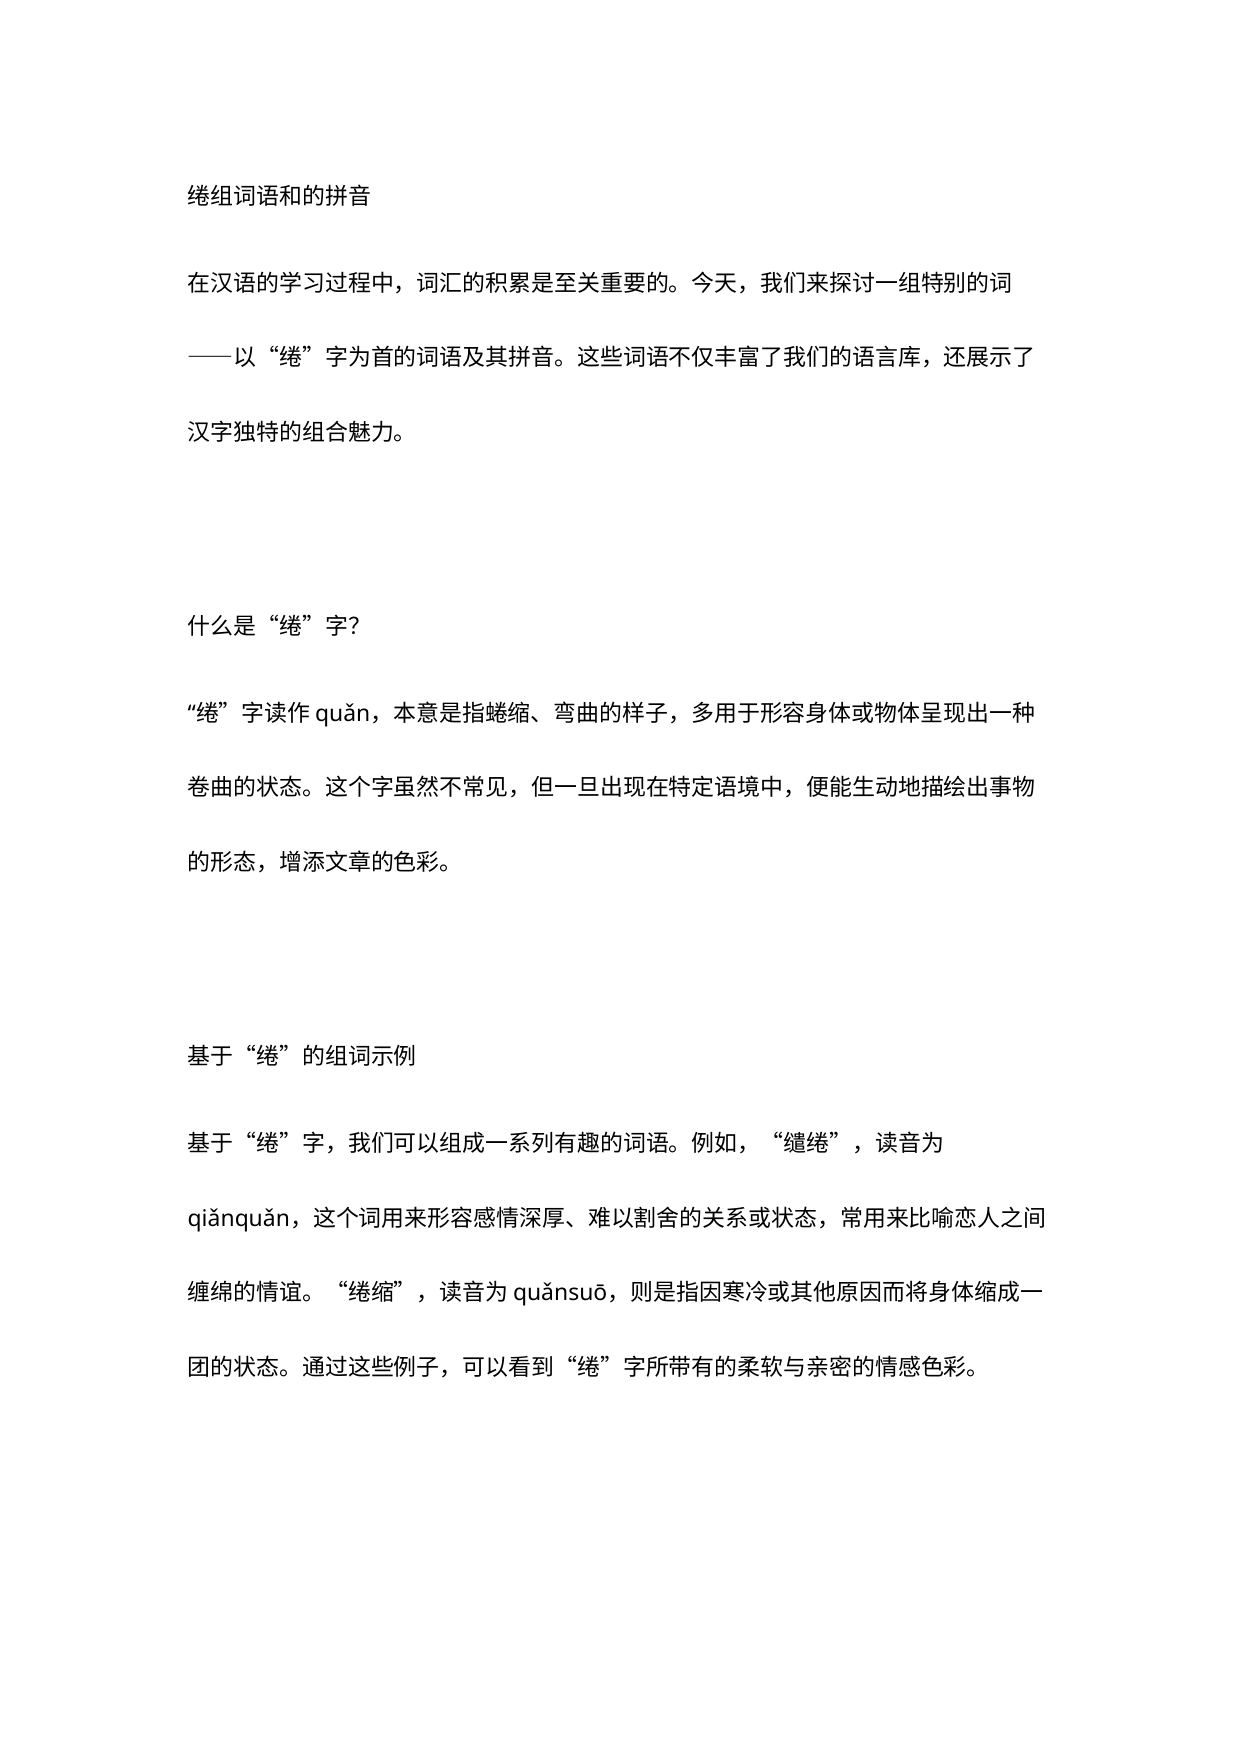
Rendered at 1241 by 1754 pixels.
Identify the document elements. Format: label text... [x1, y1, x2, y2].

text 什么是“绻”字？ [187, 592, 1053, 657]
text “绻”字读作quǎn，本意是指蜷缩、弯曲的样子，多用于形容身体或物体呈现出一种卷曲的状态。这个字虽然不常见，但一旦出现在特定语境中，便能生动地描绘出事物的形态，增添文章的色彩。 [187, 679, 1053, 893]
text 在汉语的学习过程中，词汇的积累是至关重要的。今天，我们来探讨一组特别的词——以“绻”字为首的词语及其拼音。这些词语不仅丰富了我们的语言库，还展示了汉字独特的组合魅力。 [187, 248, 1053, 463]
text 绻组词语和的拼音 [187, 162, 1053, 227]
text 基于“绻”字，我们可以组成一系列有趣的词语。例如，“缱绻”，读音为qiǎnquǎn，这个词用来形容感情深厚、难以割舍的关系或状态，常用来比喻恋人之间缠绵的情谊。“绻缩”，读音为quǎnsuō，则是指因寒冷或其他原因而将身体缩成一团的状态。通过这些例子，可以看到“绻”字所带有的柔软与亲密的情感色彩。 [187, 1109, 1053, 1398]
text 基于“绻”的组词示例 [187, 1022, 1053, 1087]
